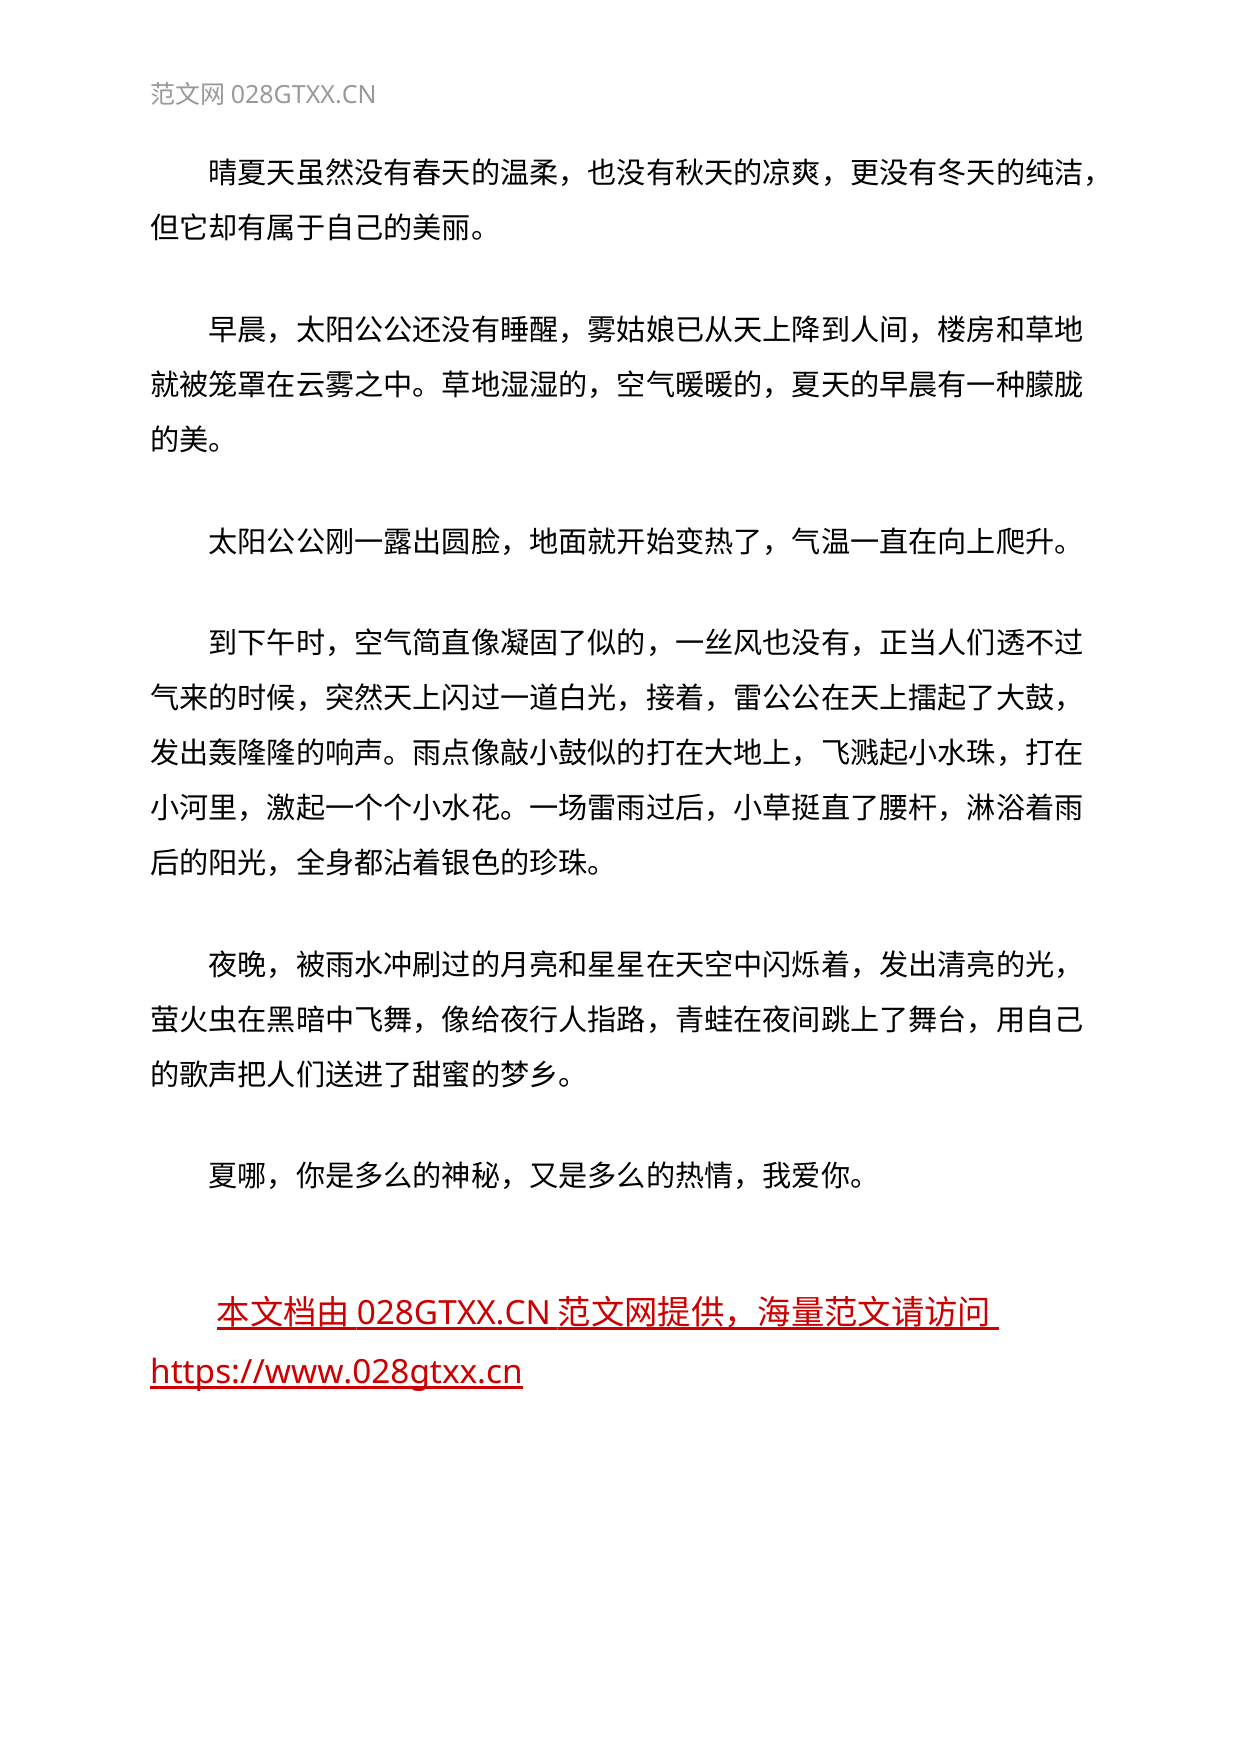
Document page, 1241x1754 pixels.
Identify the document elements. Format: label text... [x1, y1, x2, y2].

text 夏哪，你是多么的神秘，又是多么的热情，我爱你。 [150, 1153, 1090, 1195]
text 夜晚，被雨水冲刷过的月亮和星星在天空中闪烁着，发出清亮的光，萤火虫在黑暗中飞舞，像给夜行人指路，青蛙在夜间跳上了舞台，用自己的歌声把人们送进了甜蜜的梦乡。 [150, 941, 1090, 1093]
text 晴夏天虽然没有春天的温柔，也没有秋天的凉爽，更没有冬天的纯洁，但它却有属于自己的美丽。 [150, 150, 1090, 247]
text 早晨，太阳公公还没有睡醒，雾姑娘已从天上降到人间，楼房和草地就被笼罩在云雾之中。草地湿湿的，空气暖暖的，夏天的早晨有一种朦胧的美。 [150, 307, 1090, 459]
text 太阳公公刚一露出圆脸，地面就开始变热了，气温一直在向上爬升。 [150, 518, 1090, 561]
text 到下午时，空气简直像凝固了似的，一丝风也没有，正当人们透不过气来的时候，突然天上闪过一道白光，接着，雷公公在天上擂起了大鼓，发出轰隆隆的响声。雨点像敲小鼓似的打在大地上，飞溅起小水珠，打在小河里，激起一个个小水花。一场雷雨过后，小草挺直了腰杆，淋浴着雨后的阳光，全身都沾着银色的珍珠。 [150, 620, 1090, 882]
text 本文档由028GTXX.CN范文网提供，海量范文请访问 https://www.028gtxx.cn [150, 1286, 1090, 1393]
